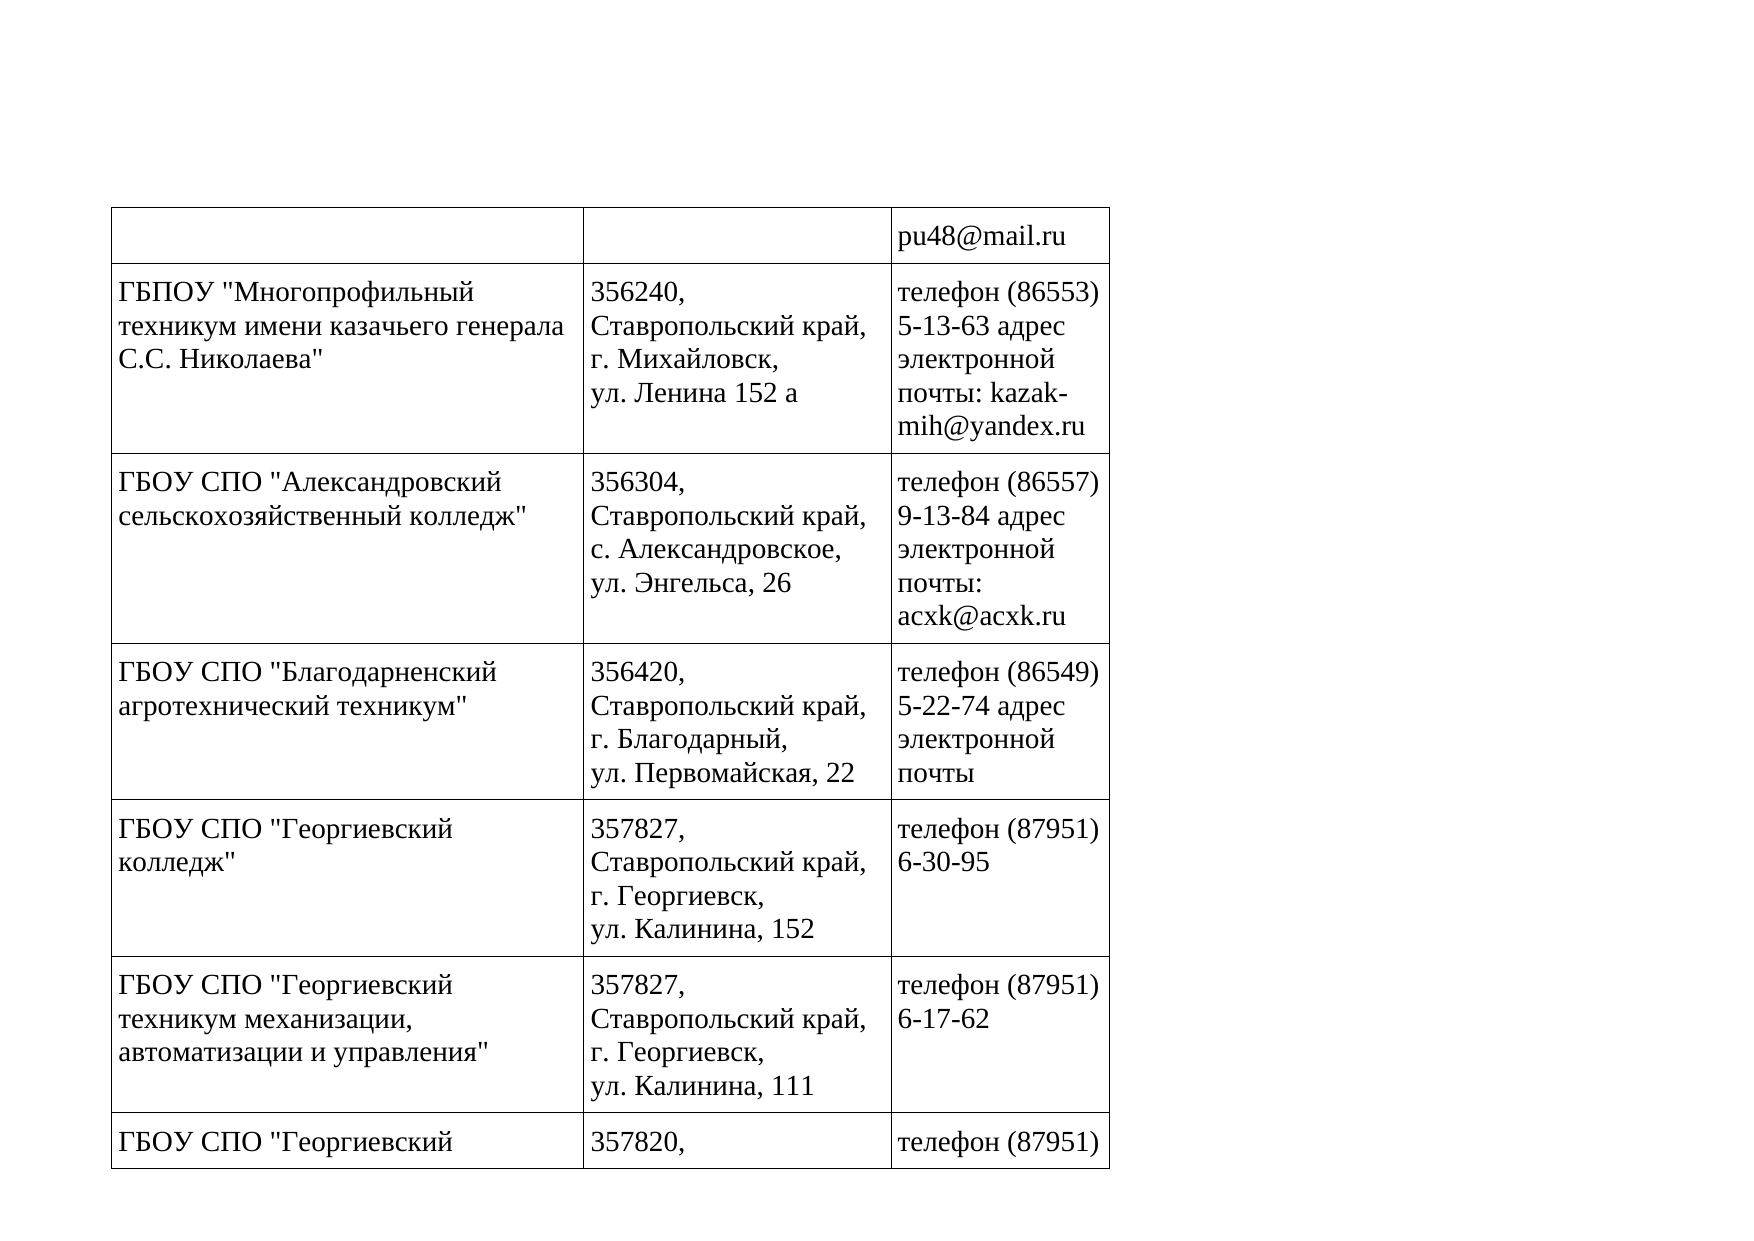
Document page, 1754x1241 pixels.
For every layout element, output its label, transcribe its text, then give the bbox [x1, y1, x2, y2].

table_cell ГБОУ СПО "Георгиевский колледж" [112, 800, 583, 956]
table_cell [112, 1113, 583, 1168]
table_cell ГБОУ СПО "Георгиевский техникум механизации, автоматизации и управления" [112, 957, 583, 1112]
table_cell телефон (86557) 9-13-84 адрес электронной почты: acxk@acxk.ru [892, 454, 1109, 643]
table_cell 357827, Ставропольский край, г. Георгиевск, ул. Калинина, 111 [584, 957, 891, 1112]
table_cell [112, 208, 583, 263]
table_cell 356420, Ставропольский край, г. Благодарный, ул. Первомайская, 22 [584, 644, 891, 799]
table_cell ГБОУ СПО "Александровский сельскохозяйственный колледж" [112, 454, 583, 643]
table_cell телефон (86549) 5-22-74 адрес электронной почты [892, 644, 1109, 799]
table_cell 356240, Ставропольский край, г. Михайловск, ул. Ленина 152 а [584, 264, 891, 453]
table_cell 357827, Ставропольский край, г. Георгиевск, ул. Калинина, 152 [584, 800, 891, 956]
table_cell ГБОУ СПО "Благодарненский агротехнический техникум" [112, 644, 583, 799]
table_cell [892, 1113, 1109, 1168]
table_cell телефон (87951) 6-17-62 [892, 957, 1109, 1112]
table_cell телефон (87951) 6-30-95 [892, 800, 1109, 956]
table_cell ГБПОУ "Многопрофильный техникум имени казачьего генерала С.С. Николаева" [112, 264, 583, 453]
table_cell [584, 1113, 891, 1168]
table_cell 356304, Ставропольский край, с. Александровское, ул. Энгельса, 26 [584, 454, 891, 643]
table_cell телефон (86553) 5-13-63 адрес электронной почты: kazak-mih@yandex.ru [892, 264, 1109, 453]
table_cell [584, 208, 891, 263]
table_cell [892, 208, 1109, 263]
